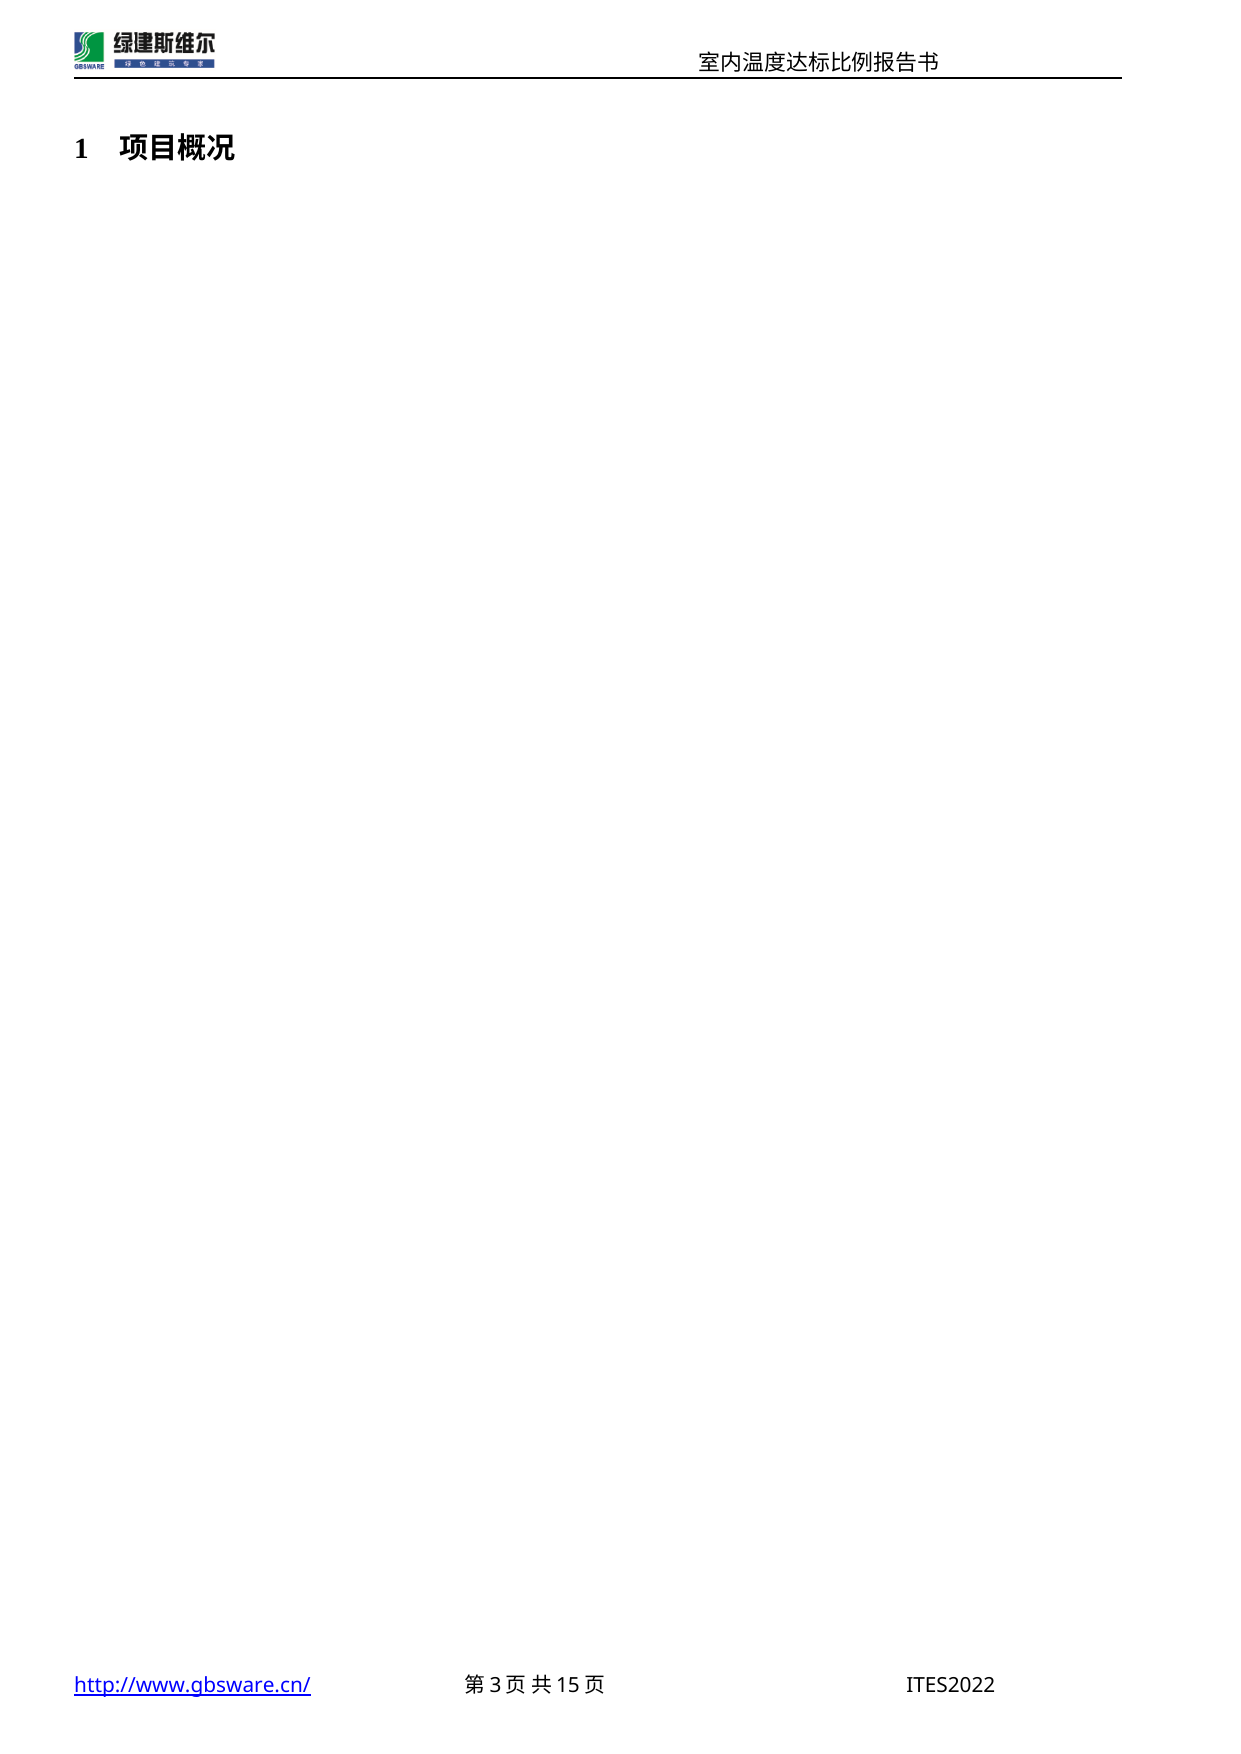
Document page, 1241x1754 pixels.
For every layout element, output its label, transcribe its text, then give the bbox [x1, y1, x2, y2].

subtitle 项目概况 [74, 113, 1122, 178]
picture [73, 29, 216, 71]
